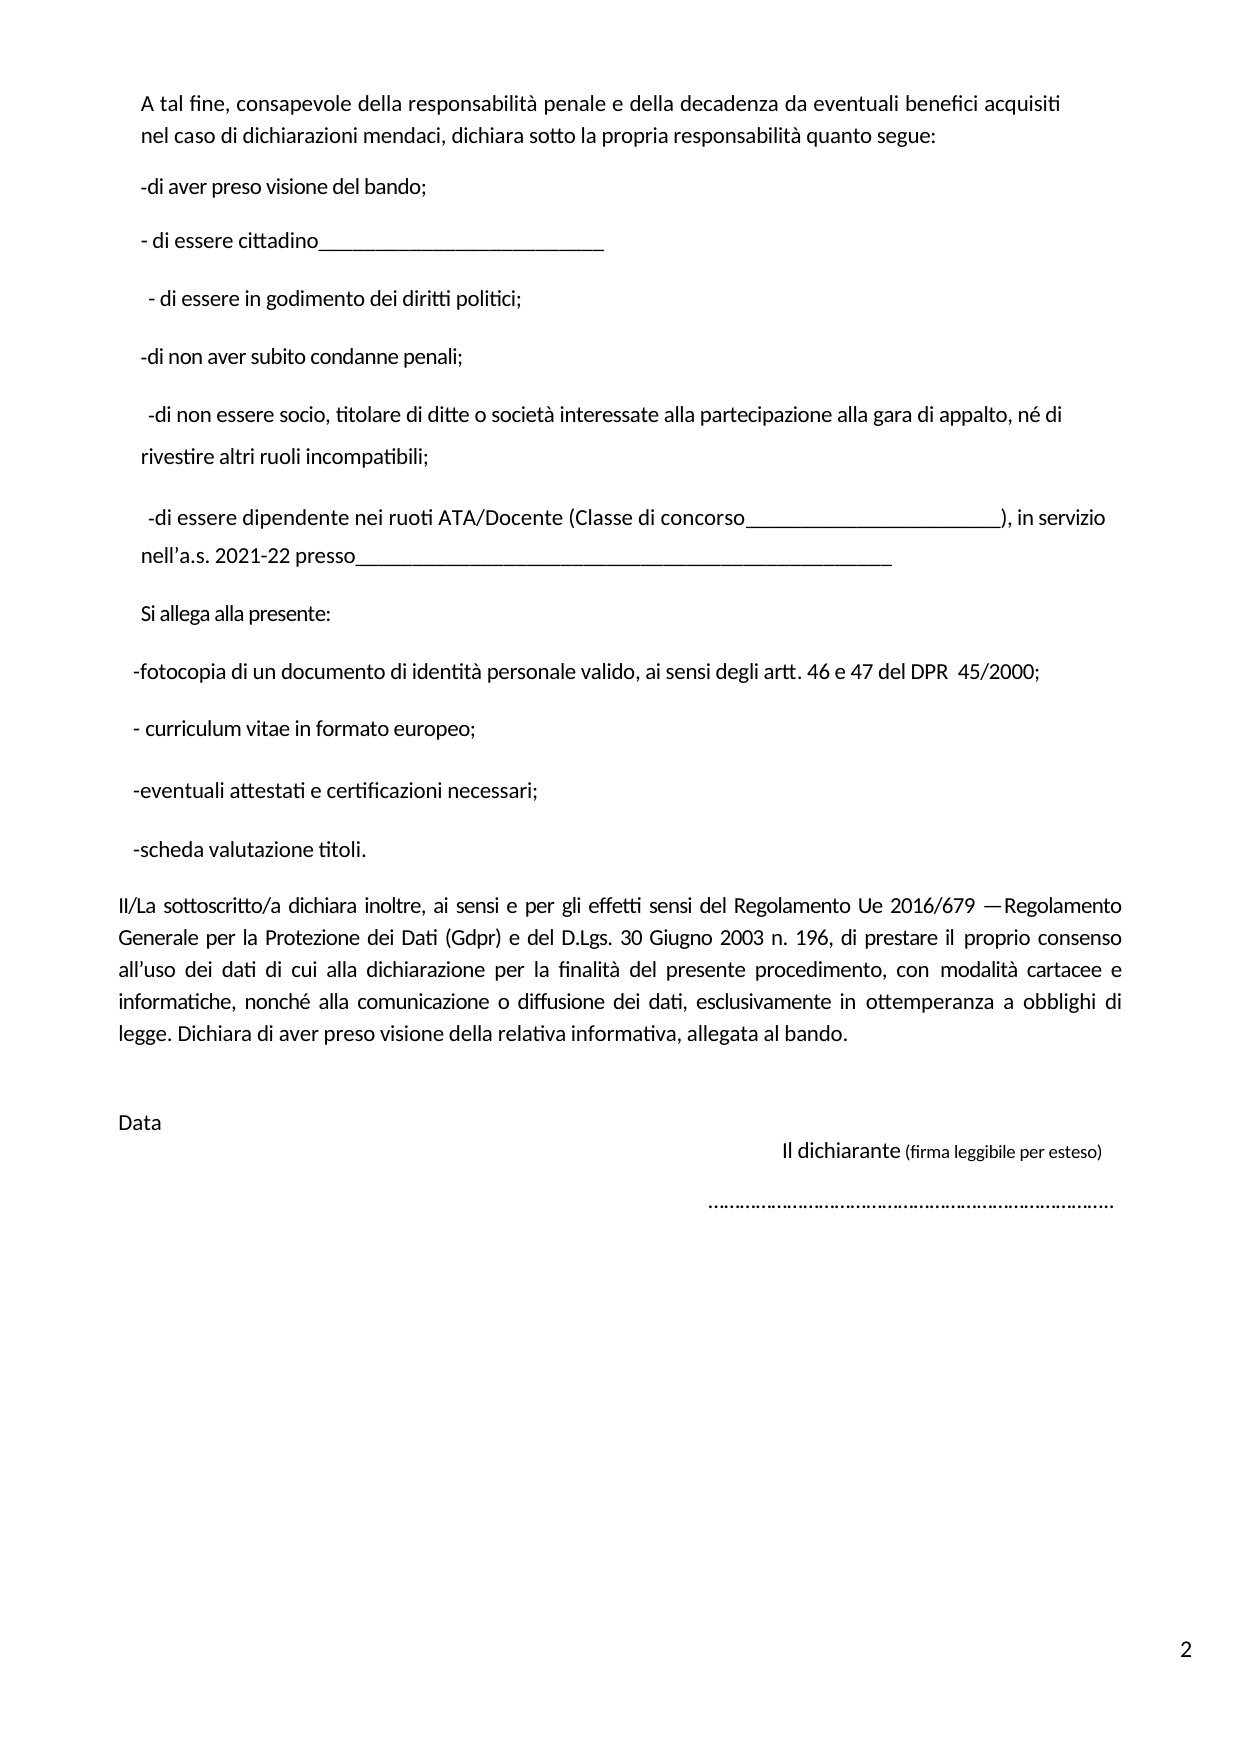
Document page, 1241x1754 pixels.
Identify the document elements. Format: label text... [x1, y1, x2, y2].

list di aver preso visione del bando; [141, 172, 1062, 200]
text - di essere cittadino [141, 226, 1062, 254]
text Data [118, 1108, 1122, 1136]
list fotocopia di un documento di identità personale valido, ai sensi degli artt. 46 e 47 del DPR 45/2000; [133, 657, 1093, 685]
text Si allega alla presente: [141, 599, 1062, 627]
text A tal fine, consapevole della responsabilità penale e della decadenza da eventuali benefici acquisiti nel caso di dichiarazioni mendaci, dichiara sotto la propria responsabilità quanto segue: [141, 89, 1062, 149]
text ………………………………………………………………….. [118, 1187, 1122, 1215]
list curriculum vitae in formato europeo; [133, 714, 1093, 742]
list scheda valutazione titoli. [133, 837, 1093, 863]
list di non aver subito condanne penali; [141, 342, 1062, 370]
list di essere dipendente nei ruoti ATA/Docente (Classe di concorso ), in servizio [141, 503, 1062, 531]
list di non essere socio, titolare di ditte o società interessate alla partecipazione alla gara di appalto, né di rivestire altri ruoli incompatibili; [141, 400, 1062, 470]
list eventuali attestati e certificazioni necessari; [133, 778, 1093, 804]
text Il dichiarante (firma leggibile per esteso) [118, 1136, 1122, 1164]
text II/La sottoscritto/a dichiara inoltre, ai sensi e per gli effetti sensi del Regolamento Ue 2016/679 —Regolamento Generale per la Protezione dei Dati (Gdpr) e del D.Lgs. 30 Giugno 2003 n. 196, di prestare il proprio consenso all’uso dei dati di cui alla dichiarazione per la finalità del presente procedimento, con modalità cartacee e informatiche, nonché alla comunicazione o diffusione dei dati, esclusivamente in ottemperanza a obblighi di legge. Dichiara di aver preso visione della relativa informativa, allegata al bando. [118, 891, 1122, 1047]
text nell’a.s. 2021-22 presso [141, 541, 1062, 569]
text - di essere in godimento dei diritti politici; [148, 284, 1062, 312]
